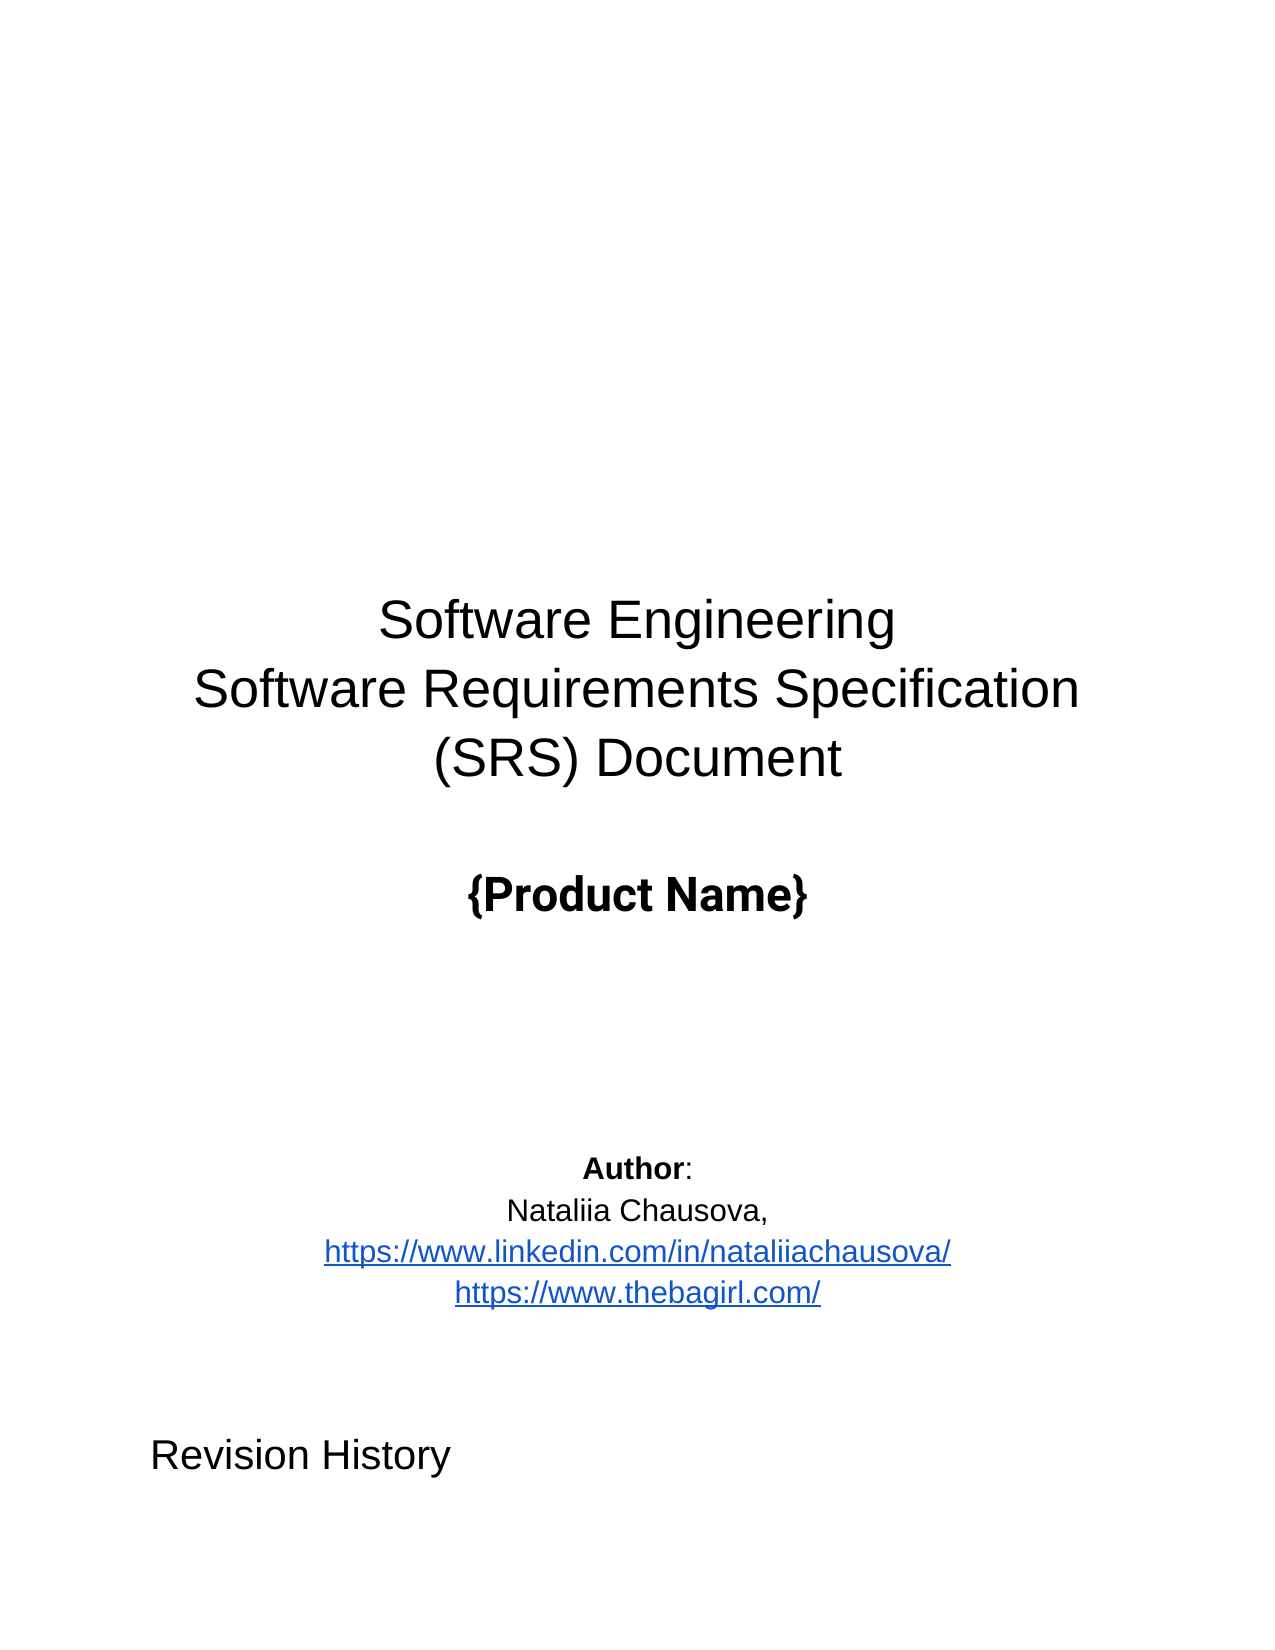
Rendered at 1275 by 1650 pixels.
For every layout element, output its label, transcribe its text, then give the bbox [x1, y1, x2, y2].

title Software Requirements Specification [150, 657, 1125, 719]
subtitle Revision History [150, 1430, 1125, 1478]
text https://www.thebagirl.com/ [150, 1274, 1125, 1310]
text {Product Name} [150, 867, 1125, 923]
text Author: [150, 1150, 1125, 1186]
title (SRS) Document [150, 725, 1125, 787]
title Software Engineering [150, 588, 1125, 650]
text Nataliia Chausova, [150, 1192, 1125, 1227]
text https://www.linkedin.com/in/nataliiachausova/ [150, 1233, 1125, 1269]
